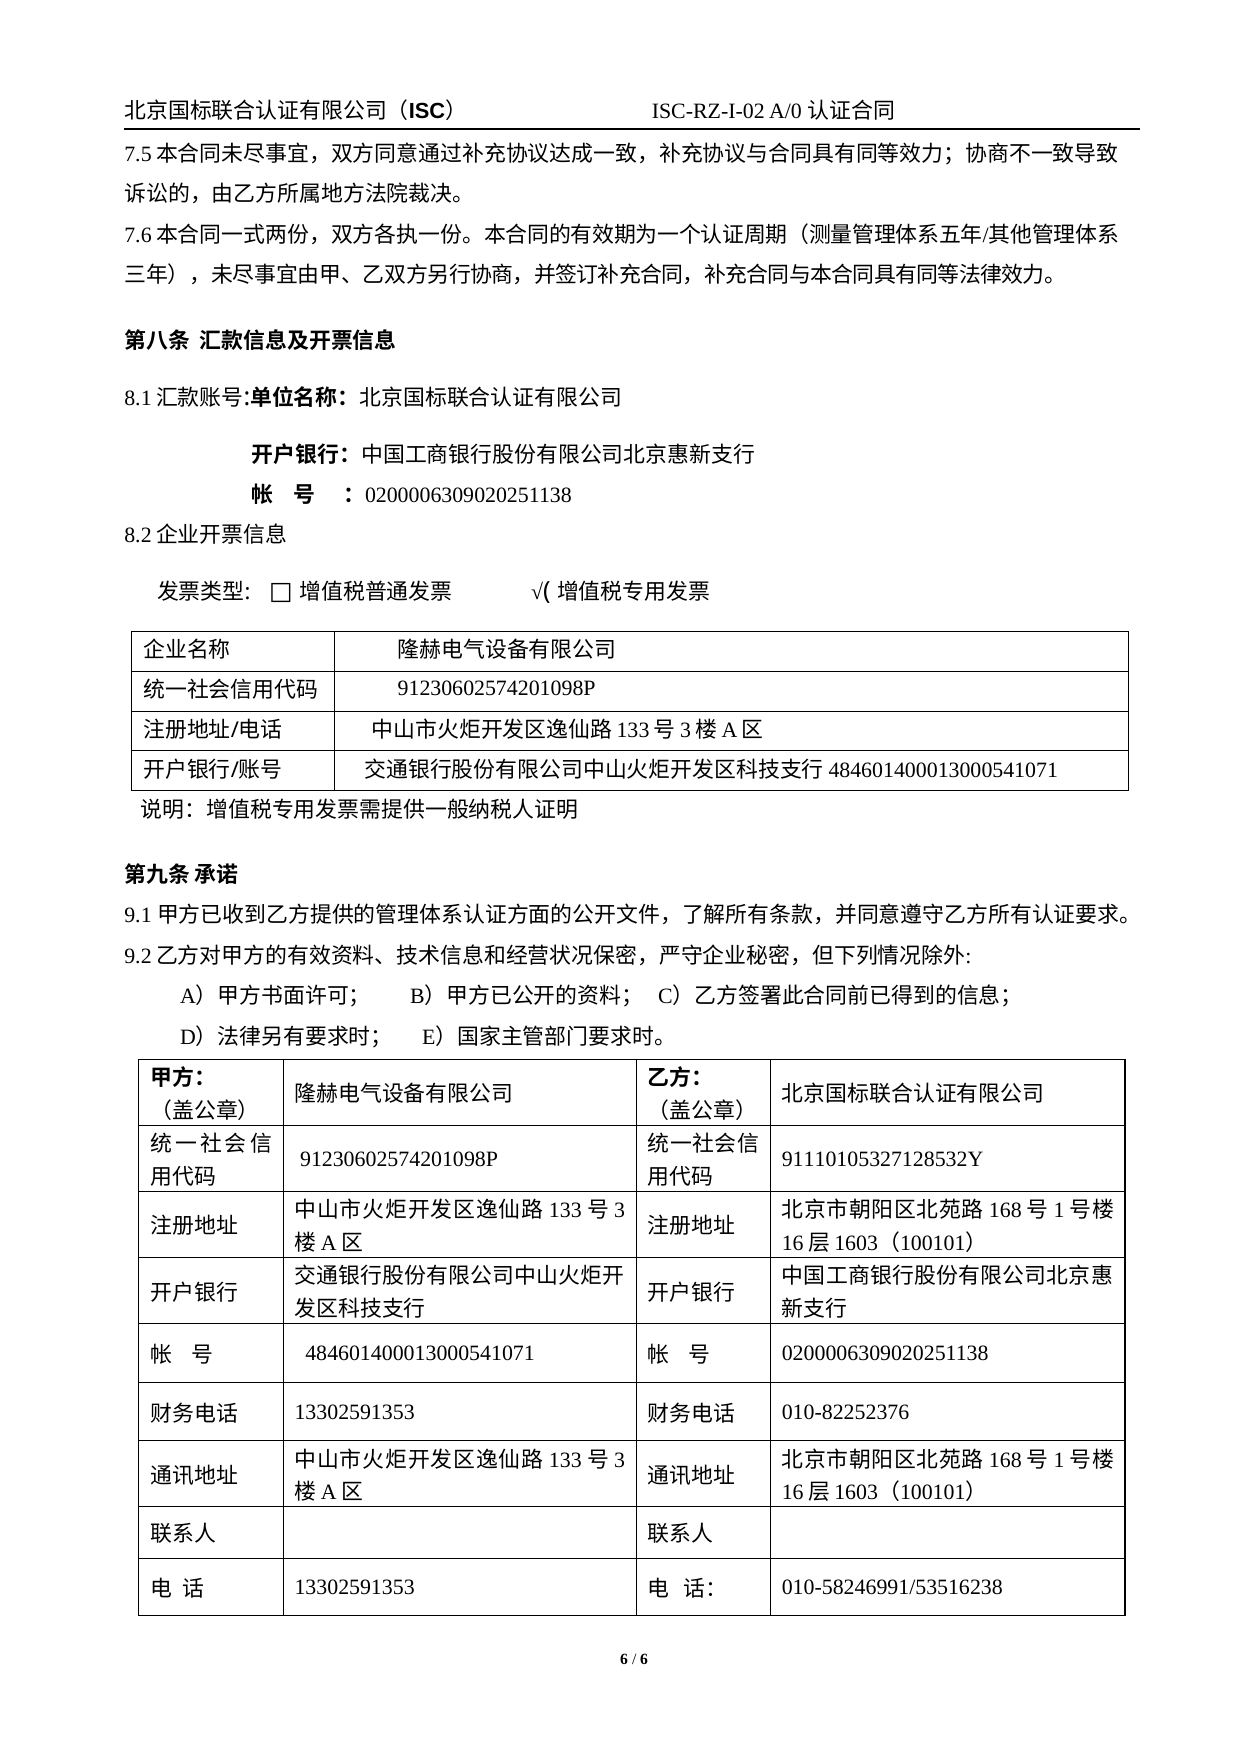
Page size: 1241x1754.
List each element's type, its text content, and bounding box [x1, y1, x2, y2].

table_cell 中山市火炬开发区逸仙路133号3楼A区 [284, 1192, 636, 1257]
table_cell 91230602574201098P [335, 672, 1128, 711]
text 9.1 甲方已收到乙方提供的管理体系认证方面的公开文件，了解所有条款，并同意遵守乙方所有认证要求。 [124, 897, 1140, 929]
table_cell 通讯地址 [139, 1441, 283, 1506]
text 8.2企业开票信息 [124, 517, 1140, 549]
text 帐 号 ：0200006309020251138 [198, 477, 1140, 509]
text 9.2乙方对甲方的有效资料、技术信息和经营状况保密，严守企业秘密，但下列情况除外: [124, 937, 1140, 970]
table_header 隆赫电气设备有限公司 [284, 1060, 636, 1125]
table_cell 13302591353 [284, 1559, 636, 1615]
table_cell 010-82252376 [771, 1383, 1124, 1440]
table_cell 91230602574201098P [284, 1126, 636, 1191]
table_cell 010-58246991/53516238 [771, 1559, 1124, 1615]
table_cell 财务电话 [637, 1383, 770, 1440]
table_cell 帐 号 [637, 1324, 770, 1382]
table_cell 通讯地址 [637, 1441, 770, 1506]
table_cell 开户银行 [637, 1258, 770, 1323]
table_cell 注册地址 [637, 1192, 770, 1257]
table_cell 0200006309020251138 [771, 1324, 1124, 1382]
table_cell 开户银行/账号 [132, 751, 334, 790]
table_header 企业名称 [132, 632, 334, 671]
table_cell 统一社会信用代码 [139, 1126, 283, 1191]
table_cell 中国工商银行股份有限公司北京惠新支行 [771, 1258, 1124, 1323]
table_cell 注册地址 [139, 1192, 283, 1257]
table_cell [284, 1507, 636, 1557]
table_cell 中山市火炬开发区逸仙路133号3楼A区 [335, 712, 1128, 750]
table_cell [771, 1507, 1124, 1557]
text 7.6本合同一式两份，双方各执一份。本合同的有效期为一个认证周期（测量管理体系五年/其他管理体系三年），未尽事宜由甲、乙双方另行协商，并签订补充合同，补充合同与本合同具有同等法律效力。 [124, 216, 1140, 289]
text 说明：增值税专用发票需提供一般纳税人证明 [124, 791, 1136, 824]
table_header 隆赫电气设备有限公司 [335, 632, 1128, 671]
table_cell 帐 号 [139, 1324, 283, 1382]
table_cell 电 话 [139, 1559, 283, 1615]
table_header 甲方： （盖公章） [139, 1060, 283, 1125]
table_cell 注册地址/电话 [132, 712, 334, 750]
table_cell 交通银行股份有限公司中山火炬开发区科技支行 484601400013000541071 [335, 751, 1128, 790]
text 开户银行：中国工商银行股份有限公司北京惠新支行 [198, 436, 1140, 469]
table_cell 交通银行股份有限公司中山火炬开发区科技支行 [284, 1258, 636, 1323]
text A）甲方书面许可； B）甲方已公开的资料； C）乙方签署此合同前已得到的信息； [180, 978, 1140, 1010]
table_cell 北京市朝阳区北苑路168号1号楼16层1603（100101） [771, 1441, 1124, 1506]
table_cell 财务电话 [139, 1383, 283, 1440]
table_cell 统一社会信用代码 [637, 1126, 770, 1191]
table_cell 联系人 [139, 1507, 283, 1557]
table_cell 统一社会信用代码 [132, 672, 334, 711]
table_cell 开户银行 [139, 1258, 283, 1323]
table_cell 91110105327128532Y [771, 1126, 1124, 1191]
table_header 乙方： （盖公章） [637, 1060, 770, 1125]
table_cell 电 话： [637, 1559, 770, 1615]
text 发票类型: □ 增值税普通发票 √( 增值税专用发票 [124, 557, 1140, 622]
table_cell 联系人 [637, 1507, 770, 1557]
table_cell 484601400013000541071 [284, 1324, 636, 1382]
table_cell 中山市火炬开发区逸仙路133号3楼A区 [284, 1441, 636, 1506]
text 8.1汇款账号:单位名称：北京国标联合认证有限公司 [124, 363, 1140, 428]
text 7.5本合同未尽事宜，双方同意通过补充协议达成一致，补充协议与合同具有同等效力；协商不一致导致诉讼的，由乙方所属地方法院裁决。 [124, 135, 1140, 208]
text 第九条 承诺 [124, 857, 1140, 889]
table_cell 13302591353 [284, 1383, 636, 1440]
table_cell 北京市朝阳区北苑路168号1号楼16层1603（100101） [771, 1192, 1124, 1257]
text D）法律另有要求时； E）国家主管部门要求时。 [180, 1018, 1140, 1051]
text 第八条 汇款信息及开票信息 [124, 322, 1140, 355]
table_header 北京国标联合认证有限公司 [771, 1060, 1124, 1125]
